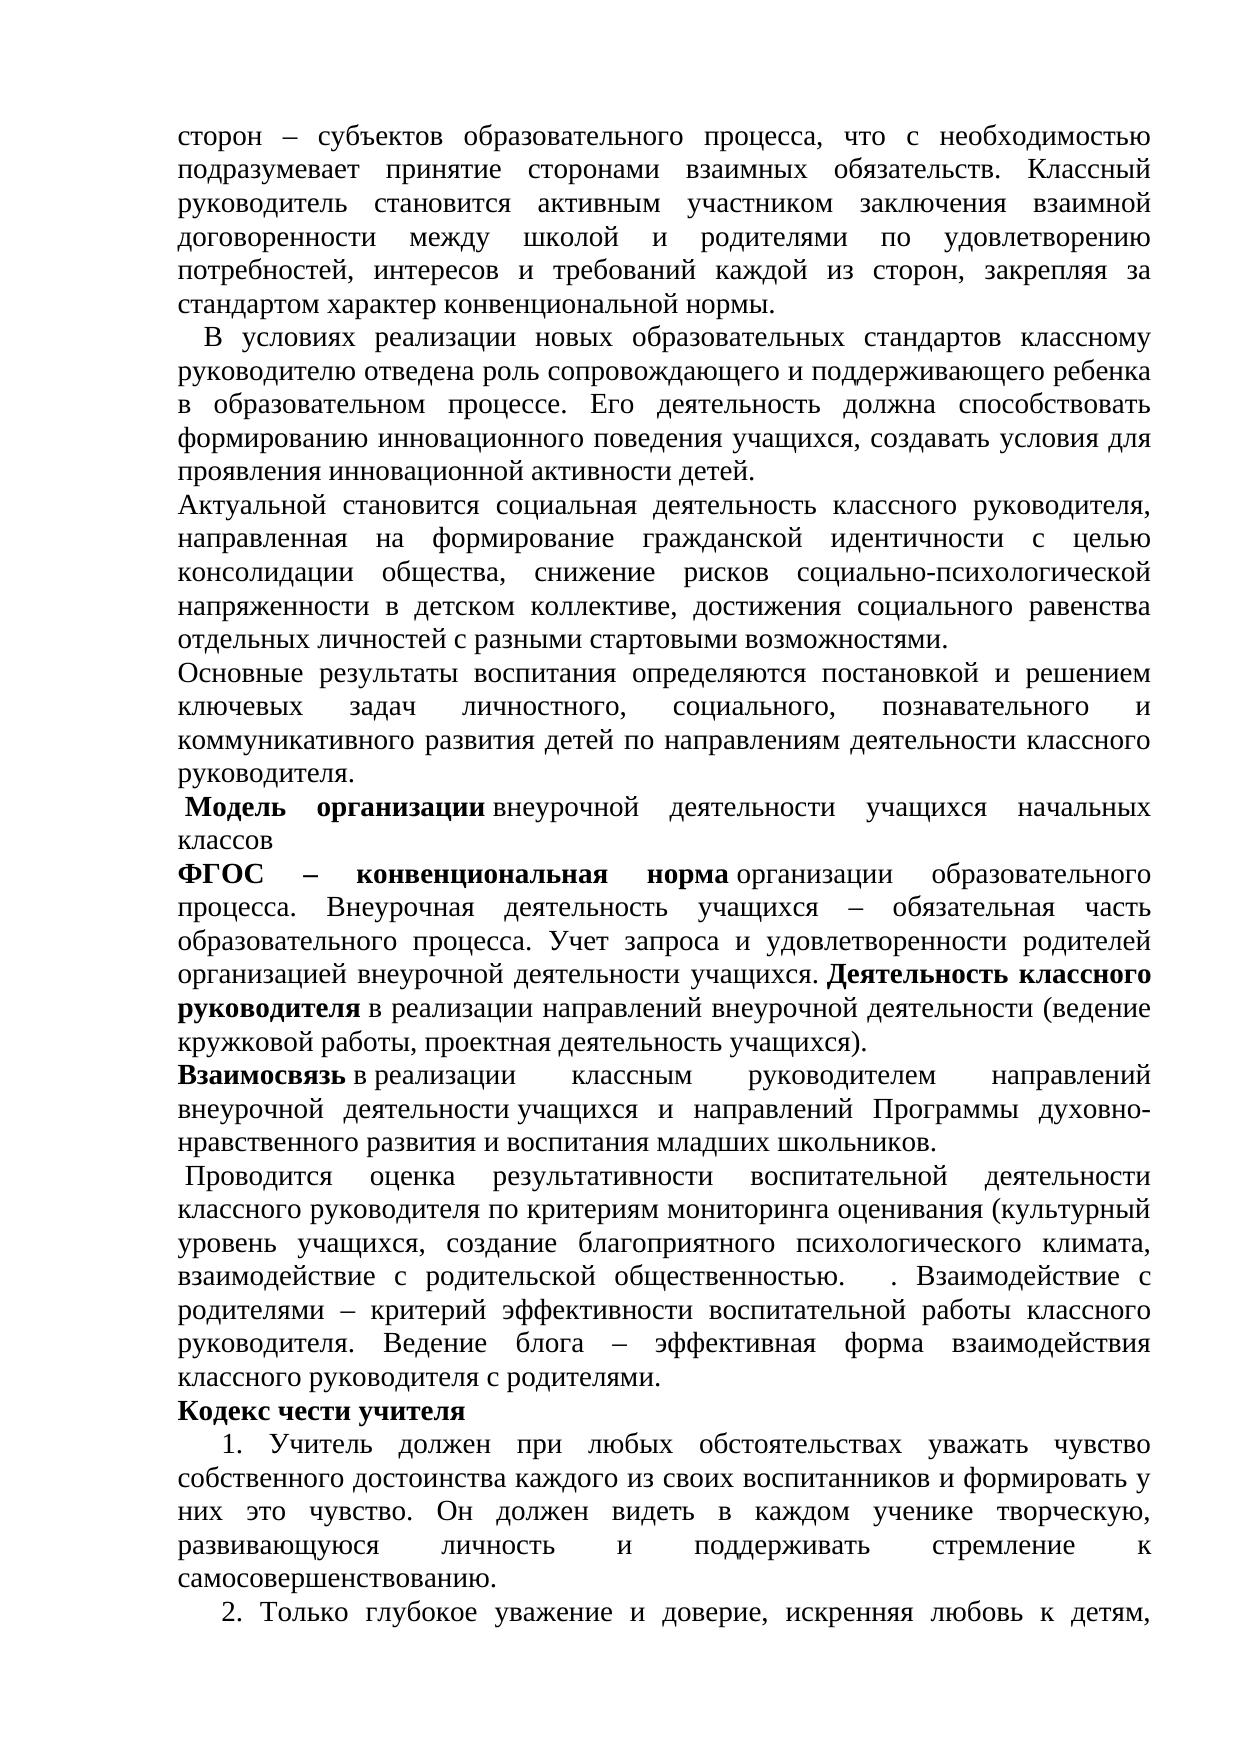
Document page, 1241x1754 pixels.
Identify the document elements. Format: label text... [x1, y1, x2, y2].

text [177, 1426, 1152, 1627]
text В условиях реализации новых образовательных стандартов классному руководителю отведена роль сопровождающего и поддерживающего ребенка в образовательном процессе. Его деятельность должна способствовать формированию инновационного поведения учащихся, создавать условия для проявления инновационной активности детей. [177, 319, 1152, 487]
text Основные результаты воспитания определяются постановкой и решением ключевых задач личностного, социального, познавательного и коммуникативного развития детей по направлениям деятельности классного руководителя. [177, 655, 1152, 789]
text Кодекс чести учителя [177, 1393, 1152, 1426]
text Взаимосвязь в реализации классным руководителем направлений внеурочной деятельности учащихся и направлений Программы духовно-нравственного развития и воспитания младших школьников. [177, 1057, 1152, 1158]
text Проводится оценка результативности воспитательной деятельности классного руководителя по критериям мониторинга оценивания (культурный уровень учащихся, создание благоприятного психологического климата, взаимодействие с родительской общественностью. . Взаимодействие с родителями – критерий эффективности воспитательной работы классного руководителя. Ведение блога – эффективная форма взаимодействия классного руководителя с родителями. [177, 1158, 1152, 1393]
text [177, 118, 1152, 319]
text Актуальной становится социальная деятельность классного руководителя, направленная на формирование гражданской идентичности с целью консолидации общества, снижение рисков социально-психологической напряженности в детском коллективе, достижения социального равенства отдельных личностей с разными стартовыми возможностями. [177, 487, 1152, 655]
text Модель организации внеурочной деятельности учащихся начальных классов [177, 789, 1152, 856]
text ФГОС – конвенциональная норма организации образовательного процесса. Внеурочная деятельность учащихся – обязательная часть образовательного процесса. Учет запроса и удовлетворенности родителей организацией внеурочной деятельности учащихся. Деятельность классного руководителя в реализации направлений внеурочной деятельности (ведение кружковой работы, проектная деятельность учащихся). [177, 856, 1152, 1057]
